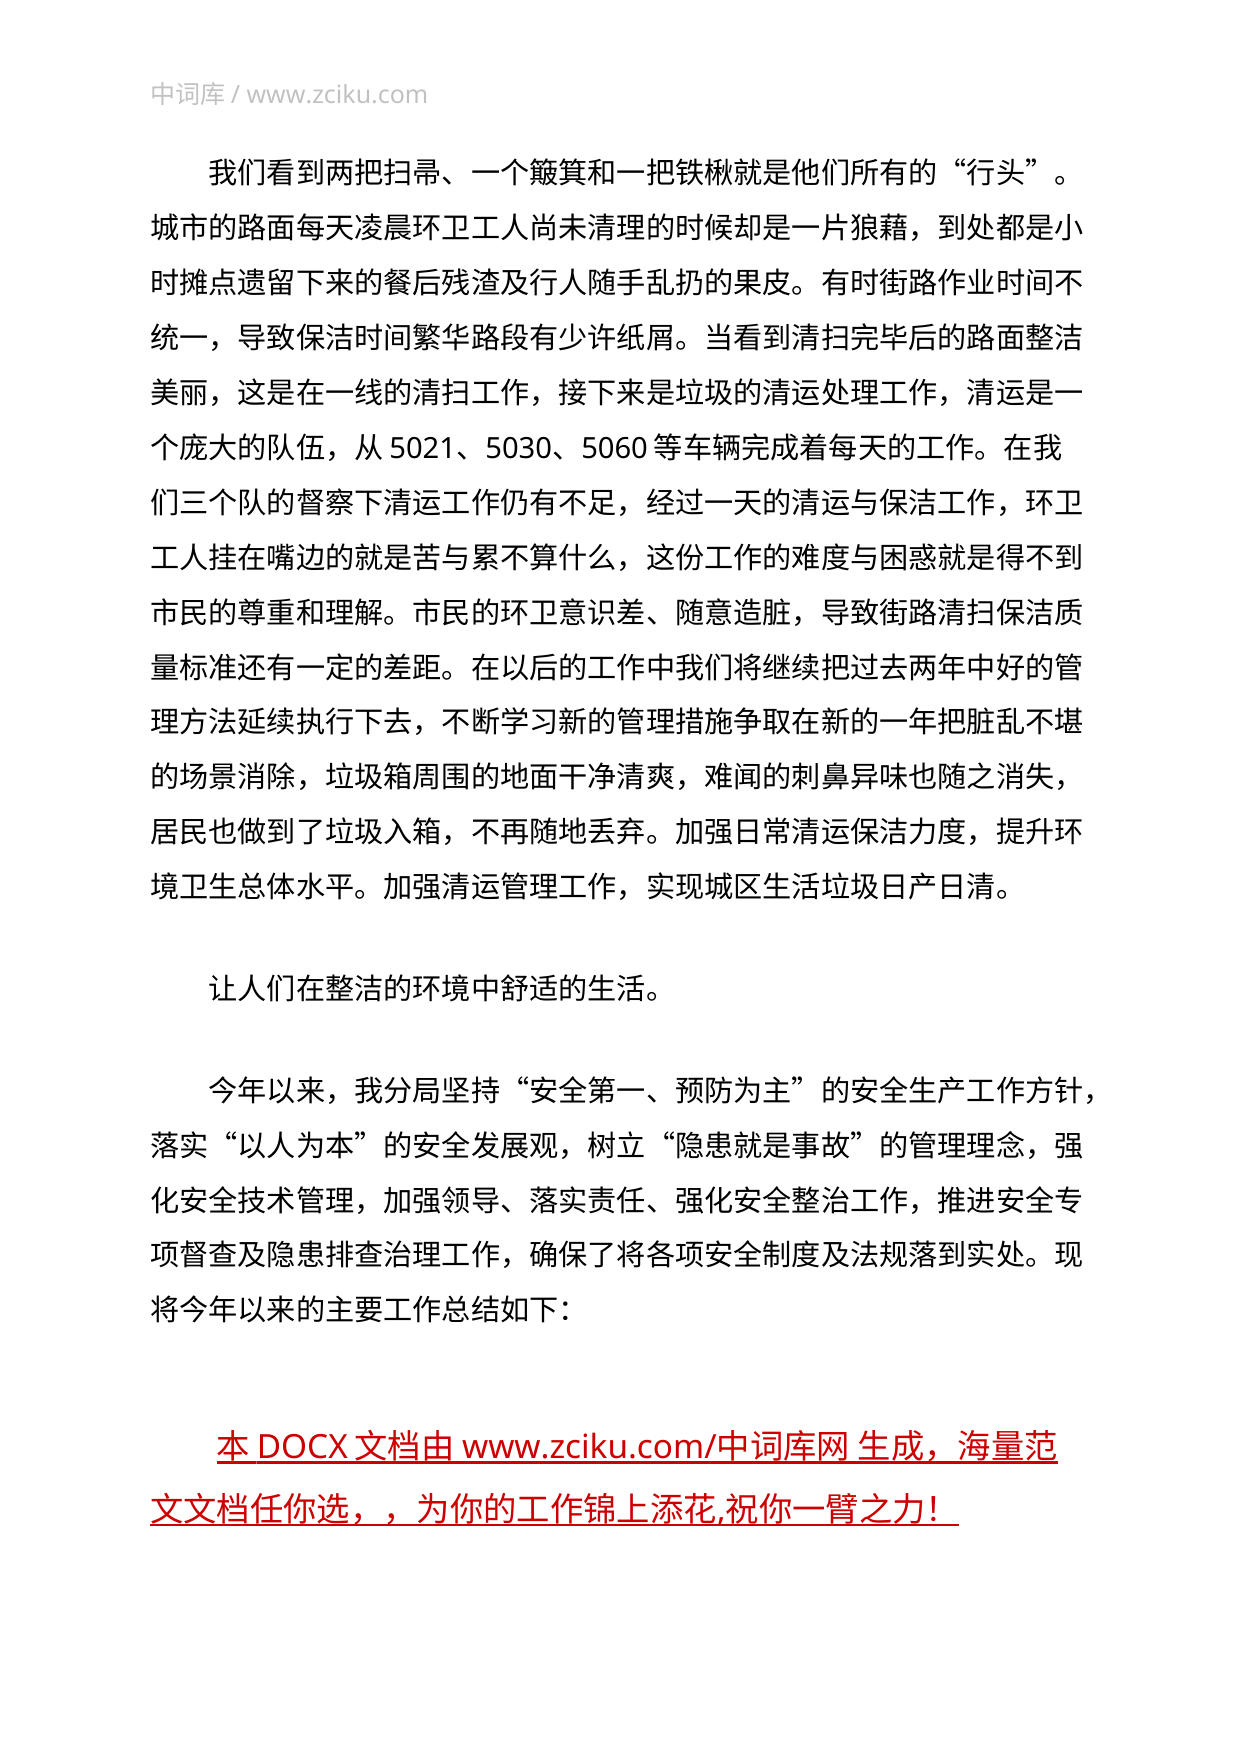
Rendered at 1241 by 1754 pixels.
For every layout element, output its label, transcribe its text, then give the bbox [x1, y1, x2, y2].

text 我们看到两把扫帚、一个簸箕和一把铁楸就是他们所有的“行头”。城市的路面每天凌晨环卫工人尚未清理的时候却是一片狼藉，到处都是小时摊点遗留下来的餐后残渣及行人随手乱扔的果皮。有时街路作业时间不统一，导致保洁时间繁华路段有少许纸屑。当看到清扫完毕后的路面整洁美丽，这是在一线的清扫工作，接下来是垃圾的清运处理工作，清运是一个庞大的队伍，从5021、5030、5060等车辆完成着每天的工作。在我们三个队的督察下清运工作仍有不足，经过一天的清运与保洁工作，环卫工人挂在嘴边的就是苦与累不算什么，这份工作的难度与困惑就是得不到市民的尊重和理解。市民的环卫意识差、随意造脏，导致街路清扫保洁质量标准还有一定的差距。在以后的工作中我们将继续把过去两年中好的管理方法延续执行下去，不断学习新的管理措施争取在新的一年把脏乱不堪的场景消除，垃圾箱周围的地面干净清爽，难闻的刺鼻异味也随之消失，居民也做到了垃圾入箱，不再随地丢弃。加强日常清运保洁力度，提升环境卫生总体水平。加强清运管理工作，实现城区生活垃圾日产日清。 [150, 150, 1090, 906]
text 让人们在整洁的环境中舒适的生活。 [150, 966, 1090, 1008]
text 本DOCX文档由 www.zciku.com/中词库网 生成，海量范文文档任你选，，为你的工作锦上添花,祝你一臂之力！ [150, 1420, 1090, 1531]
text 今年以来，我分局坚持“安全第一、预防为主”的安全生产工作方针，落实“以人为本”的安全发展观，树立“隐患就是事故”的管理理念，强化安全技术管理，加强领导、落实责任、强化安全整治工作，推进安全专项督查及隐患排查治理工作，确保了将各项安全制度及法规落到实处。现将今年以来的主要工作总结如下： [150, 1067, 1090, 1329]
